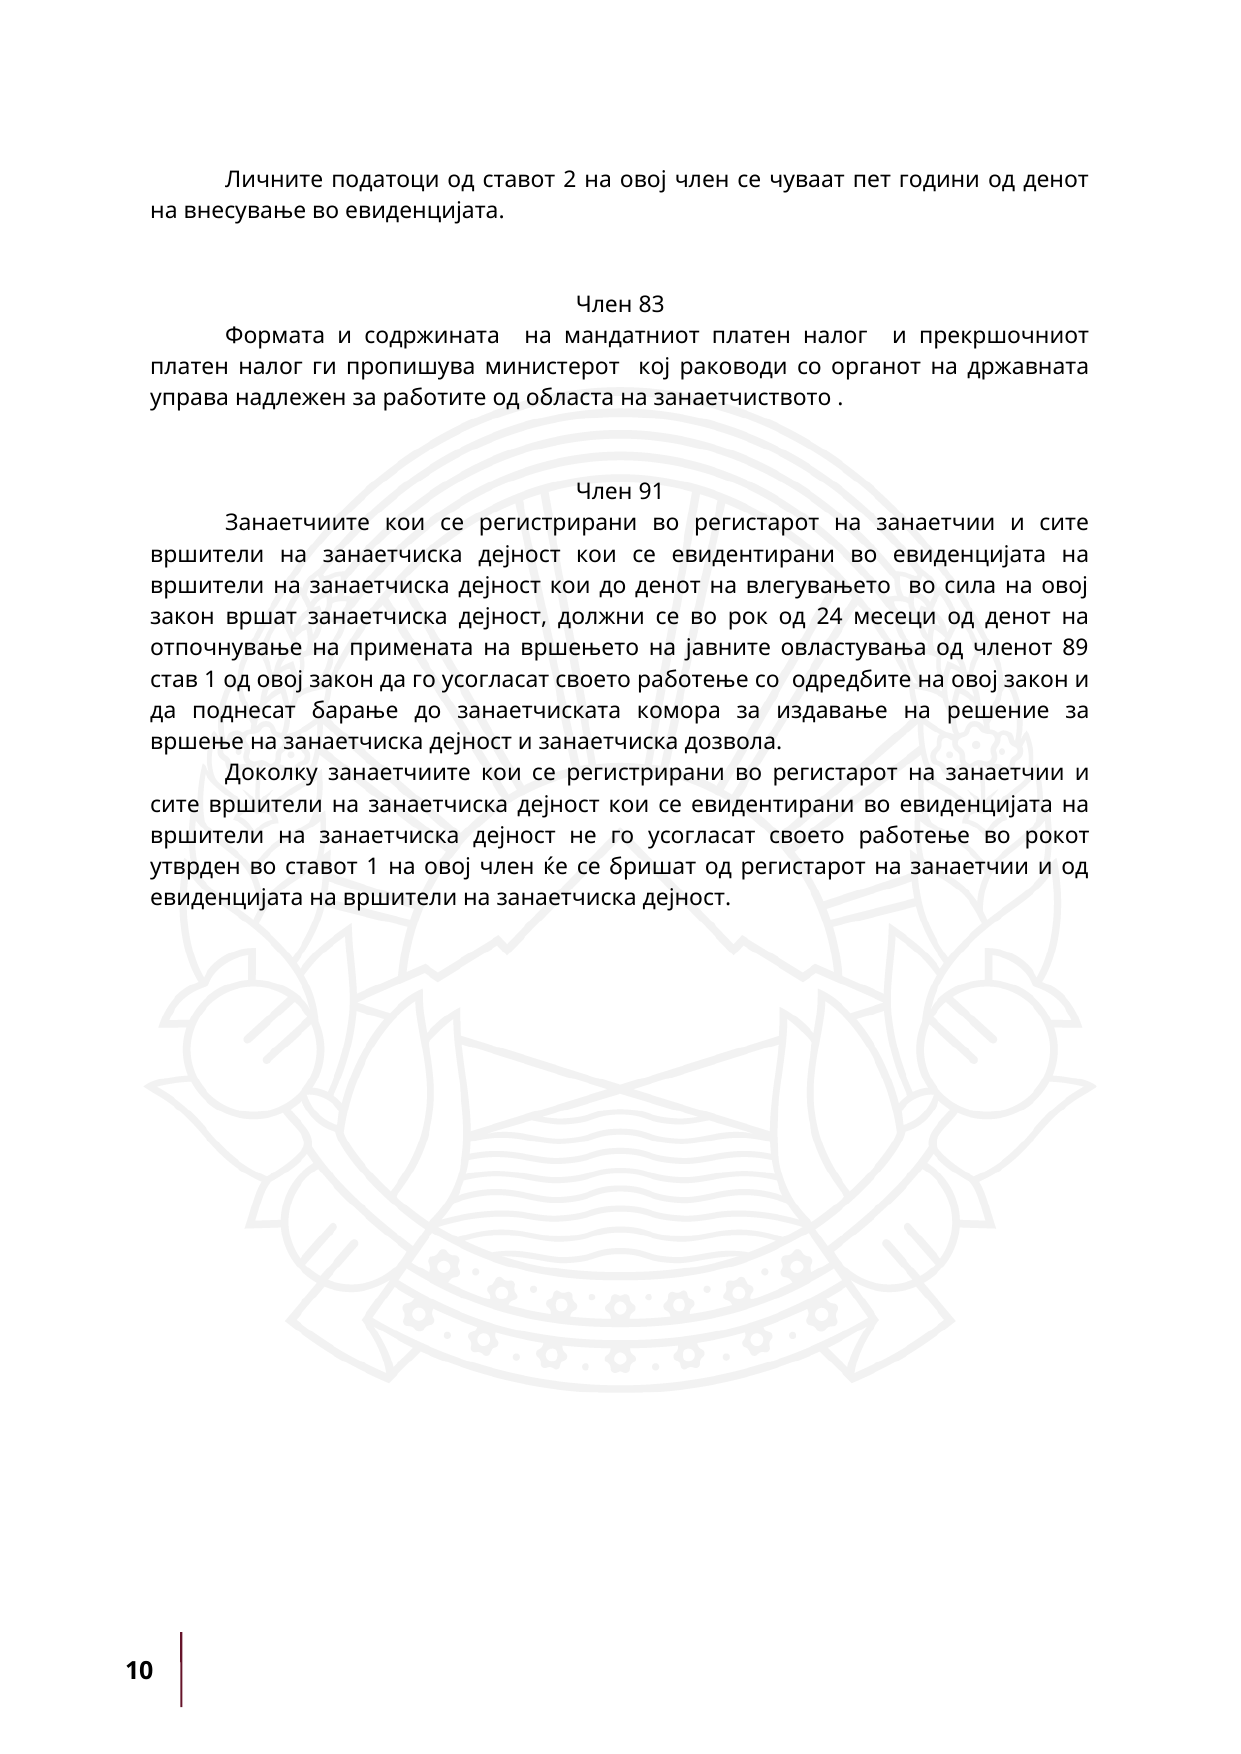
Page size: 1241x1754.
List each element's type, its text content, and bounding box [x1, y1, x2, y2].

text Член 83 [150, 287, 1090, 319]
text Доколку занаетчиите кои се регистрирани во регистарот на занаетчии и сите вршители на занаетчиска дејност кои се евидентирани во евиденцијата на вршители на занаетчиска дејност не го усогласат своето работење во рокот утврден во ставот 1 на овој член ќе се бришат од регистарот на занаетчии и од евиденцијата на вршители на занаетчиска дејност. [150, 756, 1090, 912]
text Занаетчиите кои се регистрирани во регистарот на занаетчии и сите вршители на занаетчиска дејност кои се евидентирани во евиденцијата на вршители на занаетчиска дејност кои до денот на влегувањето во сила на овој закон вршат занаетчиска дејност, должни се во рок од 24 месеци од денот на отпочнување на примената на вршењето на јавните овластувања од членот 89 став 1 од овој закон да го усогласат своето работење со одредбите на овој закон и да поднесат барање до занаетчиската комора за издавање на решение за вршење на занаетчиска дејност и занаетчиска дозвола. [150, 506, 1090, 756]
text Личните податоци од ставот 2 на овој член се чуваат пет години од денот на внесување во евиденцијата. [150, 162, 1090, 225]
text Формата и содржината на мандатниот платен налог и прекршочниот платен налог ги пропишува министерот кој раководи со органот на државната управа надлежен за работите од областа на занаетчиството . [150, 319, 1090, 412]
picture [143, 387, 1097, 1393]
text Член 91 [150, 475, 1090, 506]
